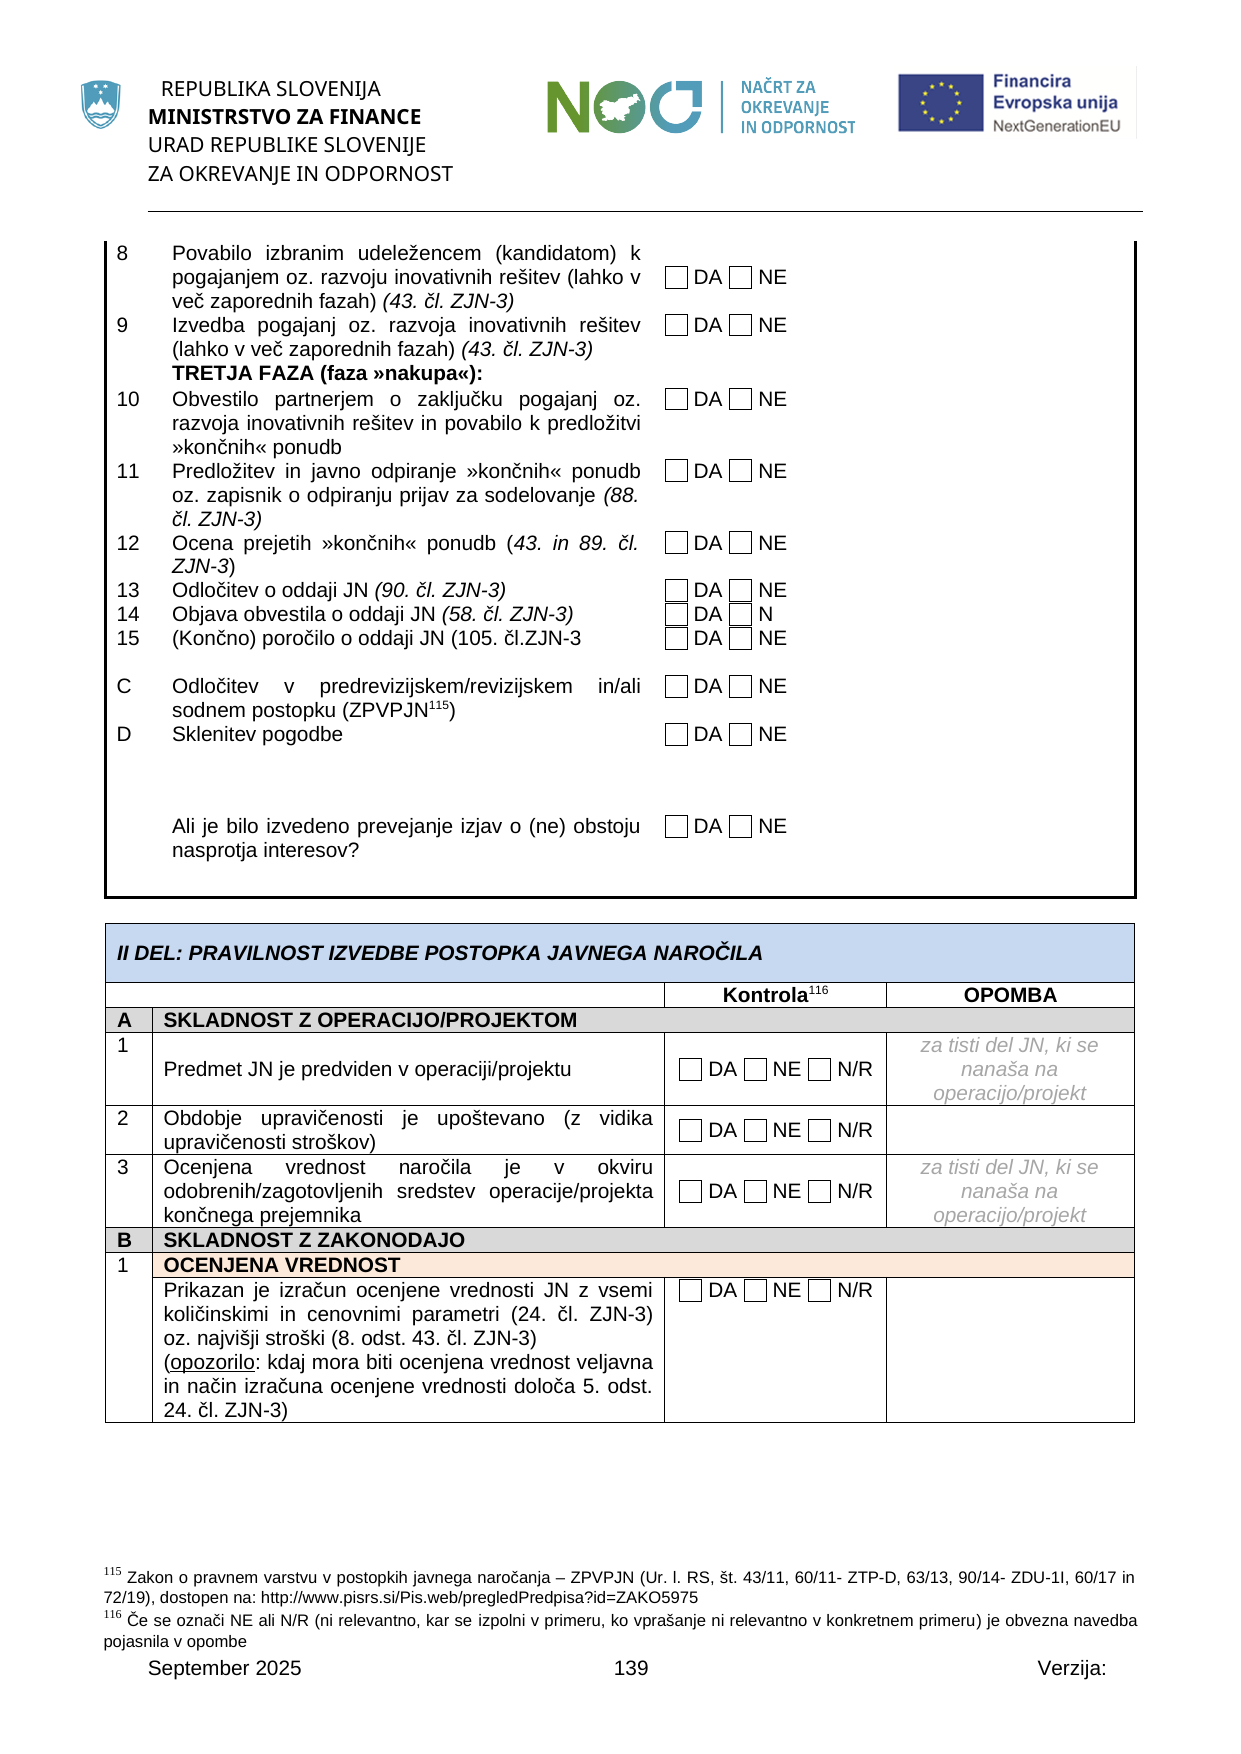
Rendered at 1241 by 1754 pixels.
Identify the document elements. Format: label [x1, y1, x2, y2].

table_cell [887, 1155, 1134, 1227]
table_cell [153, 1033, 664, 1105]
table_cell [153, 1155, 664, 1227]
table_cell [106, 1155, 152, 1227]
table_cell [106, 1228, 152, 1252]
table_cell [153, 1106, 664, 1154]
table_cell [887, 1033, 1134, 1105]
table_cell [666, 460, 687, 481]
picture [892, 66, 1137, 140]
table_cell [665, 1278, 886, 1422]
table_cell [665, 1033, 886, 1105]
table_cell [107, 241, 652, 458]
picture [547, 75, 855, 135]
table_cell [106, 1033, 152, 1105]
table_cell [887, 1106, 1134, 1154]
picture [75, 75, 123, 129]
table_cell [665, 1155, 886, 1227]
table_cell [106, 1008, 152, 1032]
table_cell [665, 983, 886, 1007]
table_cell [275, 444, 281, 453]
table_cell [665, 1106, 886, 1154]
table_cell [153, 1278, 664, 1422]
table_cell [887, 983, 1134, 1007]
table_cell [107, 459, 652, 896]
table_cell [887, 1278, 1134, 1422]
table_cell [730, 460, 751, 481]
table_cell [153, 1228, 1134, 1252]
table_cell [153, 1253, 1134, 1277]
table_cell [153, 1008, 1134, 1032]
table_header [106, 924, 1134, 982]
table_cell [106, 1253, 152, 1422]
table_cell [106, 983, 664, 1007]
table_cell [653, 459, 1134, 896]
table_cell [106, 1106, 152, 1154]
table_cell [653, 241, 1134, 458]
